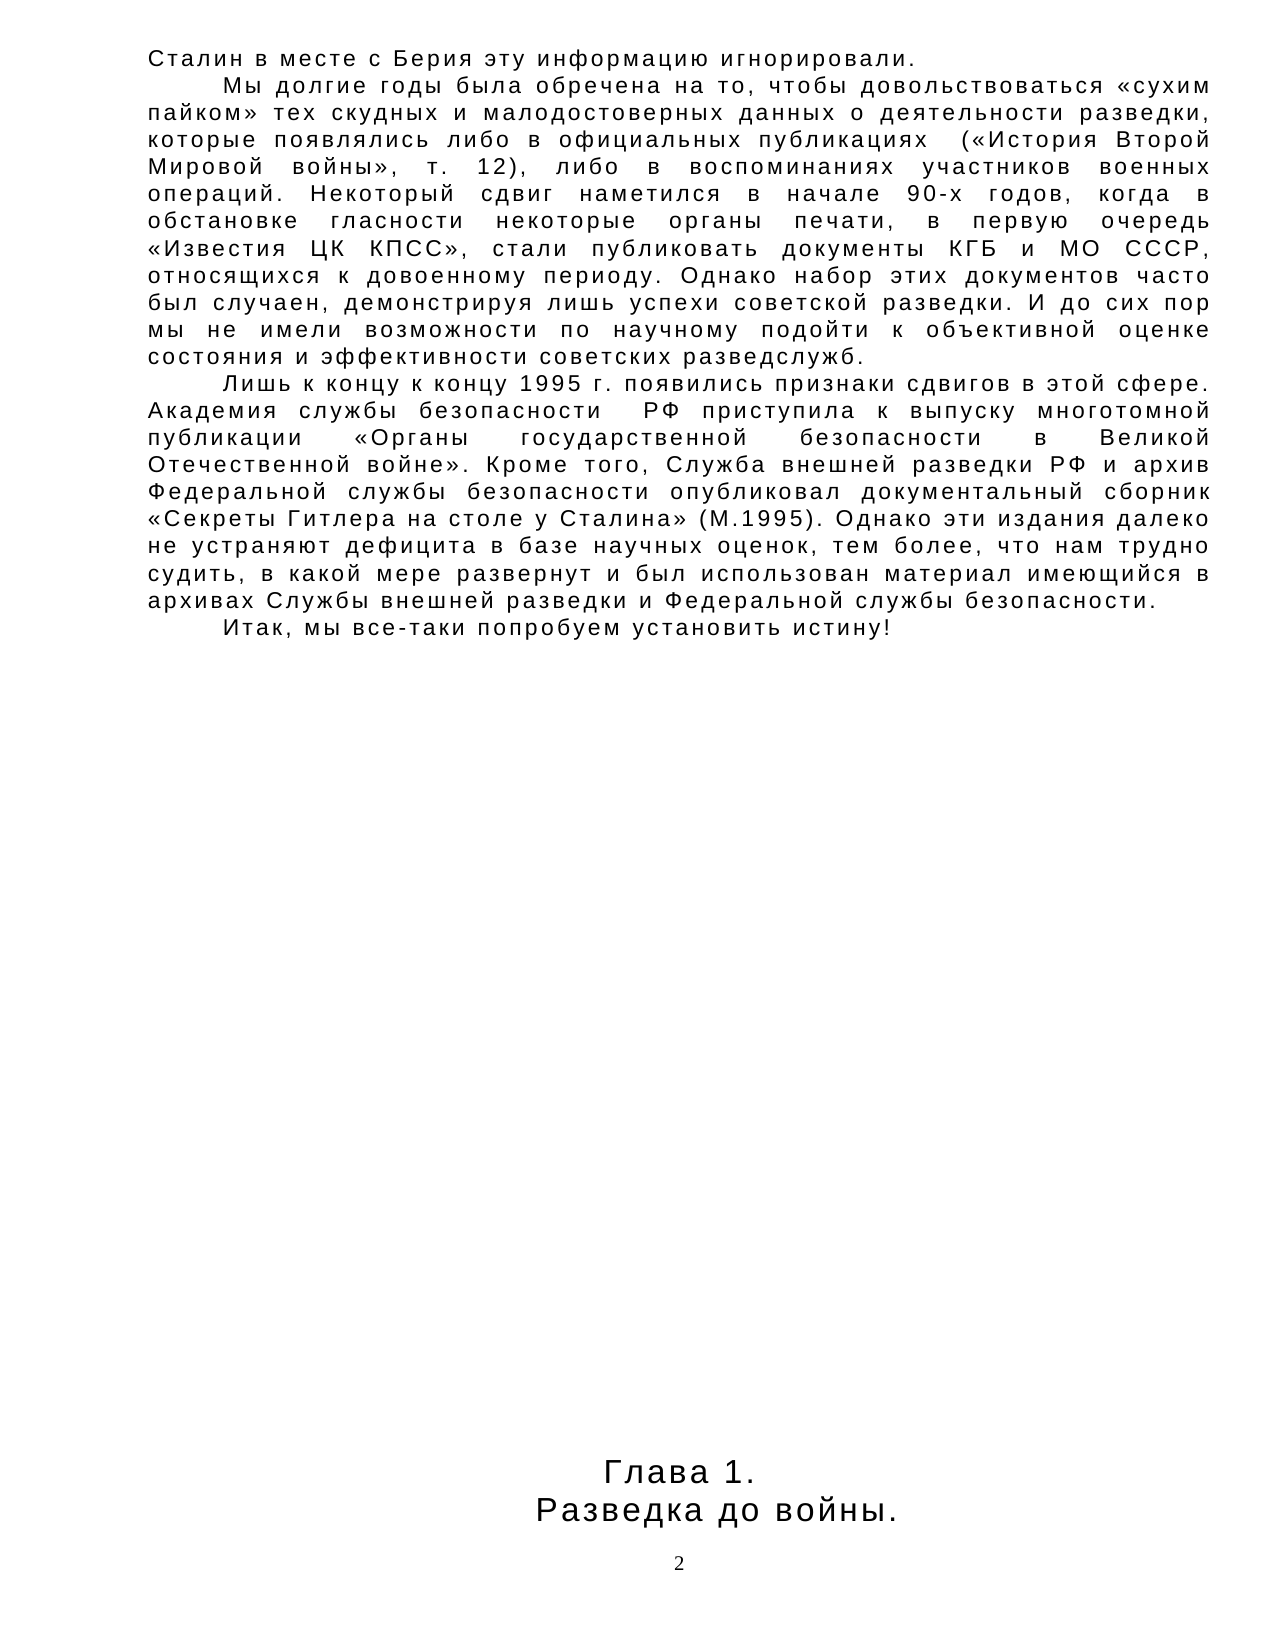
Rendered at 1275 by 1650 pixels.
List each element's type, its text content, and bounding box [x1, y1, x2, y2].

text Лишь к концу к концу 1995 г. появились признаки сдвигов в этой сфере. Академия службы безопасности РФ приступила к выпуску многотомной публикации «Органы государственной безопасности в Великой Отечественной войне». Кроме того, Служба внешней разведки РФ и архив Федеральной службы безопасности опубликовал документальный сборник «Секреты Гитлера на столе у Сталина» (М.1995). Однако эти издания далеко не устраняют дефицита в базе научных оценок, тем более, что нам трудно судить, в какой мере развернут и был использован материал имеющийся в архивах Службы внешней разведки и Федеральной службы безопасности. [148, 369, 1211, 613]
text Мы долгие годы была обречена на то, чтобы довольствоваться «сухим пайком» тех скудных и малодостоверных данных о деятельности разведки, которые появлялись либо в официальных публикациях («История Второй Мировой войны», т. 12), либо в воспоминаниях участников военных операций. Некоторый сдвиг наметился в начале 90-х годов, когда в обстановке гласности некоторые органы печати, в первую очередь «Известия ЦК КПСС», стали публиковать документы КГБ и МО СССР, относящихся к довоенному периоду. Однако набор этих документов часто был случаен, демонстрируя лишь успехи советской разведки. И до сих пор мы не имели возможности по научному подойти к объективной оценке состояния и эффективности советских разведслужб. [148, 71, 1211, 369]
text Разведка до войны. [148, 1490, 1211, 1529]
text Итак, мы все-таки попробуем установить истину! [148, 613, 1211, 640]
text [148, 44, 1211, 71]
text Глава 1. [148, 1452, 1211, 1490]
